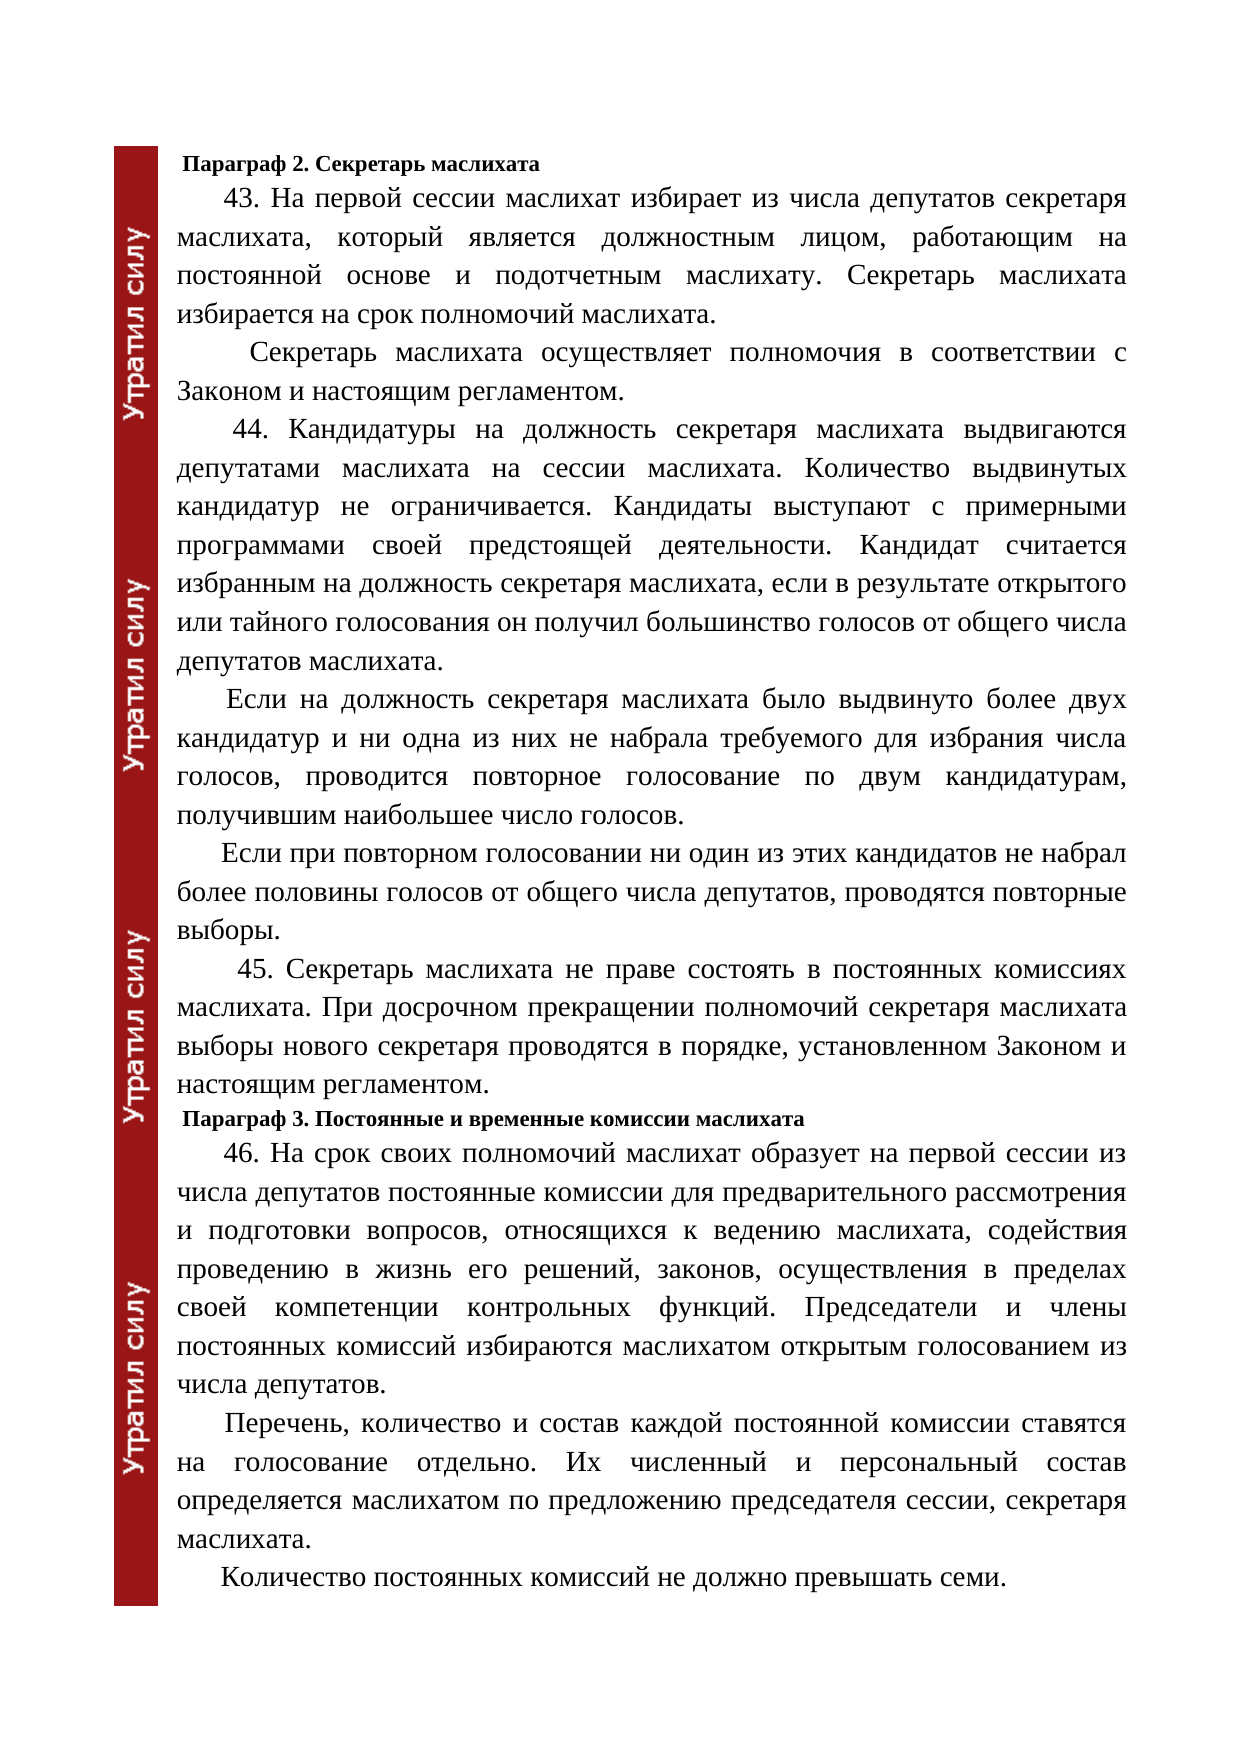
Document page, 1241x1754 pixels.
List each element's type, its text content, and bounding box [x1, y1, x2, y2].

picture [114, 406, 158, 411]
text Секретарь маслихата осуществляет полномочия в соответствии с Законом и настоящим регламентом. [112, 334, 1128, 406]
picture [114, 1593, 158, 1606]
picture [114, 146, 158, 150]
picture [114, 1100, 158, 1105]
text Перечень, количество и состав каждой постоянной комиссии ставятся на голосование отдельно. Их численный и персональный состав определяется маслихатом по предложению председателя сессии, секретаря маслихата. [112, 1405, 1128, 1554]
text Параграф 2. Секретарь маслихата [112, 150, 1128, 176]
picture [114, 329, 158, 334]
picture [114, 830, 158, 835]
picture [114, 176, 158, 180]
picture [114, 1400, 158, 1405]
text Если на должность секретаря маслихата было выдвинуто более двух кандидатур и ни одна из них не набрала требуемого для избрания числа голосов, проводится повторное голосование по двум кандидатурам, получившим наибольшее число голосов. [112, 681, 1128, 830]
text Если при повторном голосовании ни один из этих кандидатов не набрал более половины голосов от общего числа депутатов, проводятся повторные выборы. [112, 835, 1128, 946]
picture [114, 946, 158, 951]
picture [114, 1554, 158, 1559]
text Количество постоянных комиссий не должно превышать семи. [112, 1559, 1128, 1593]
text 43. На первой сессии маслихат избирает из числа депутатов секретаря маслихата, который является должностным лицом, работающим на постоянной основе и подотчетным маслихату. Секретарь маслихата избирается на срок полномочий маслихата. [112, 180, 1128, 329]
text 45. Секретарь маслихата не праве состоять в постоянных комиссиях маслихата. При досрочном прекращении полномочий секретаря маслихата выборы нового секретаря проводятся в порядке, установленном Законом и настоящим регламентом. [112, 951, 1128, 1100]
text 46. На срок своих полномочий маслихат образует на первой сессии из числа депутатов постоянные комиссии для предварительного рассмотрения и подготовки вопросов, относящихся к ведению маслихата, содействия проведению в жизнь его решений, законов, осуществления в пределах своей компетенции контрольных функций. Председатели и члены постоянных комиссий избираются маслихатом открытым голосованием из числа депутатов. [112, 1135, 1128, 1400]
text 44. Кандидатуры на должность секретаря маслихата выдвигаются депутатами маслихата на сессии маслихата. Количество выдвинутых кандидатур не ограничивается. Кандидаты выступают с примерными программами своей предстоящей деятельности. Кандидат считается избранным на должность секретаря маслихата, если в результате открытого или тайного голосования он получил большинство голосов от общего числа депутатов маслихата. [112, 411, 1128, 676]
text Параграф 3. Постоянные и временные комиссии маслихата [112, 1105, 1128, 1132]
picture [114, 676, 158, 681]
